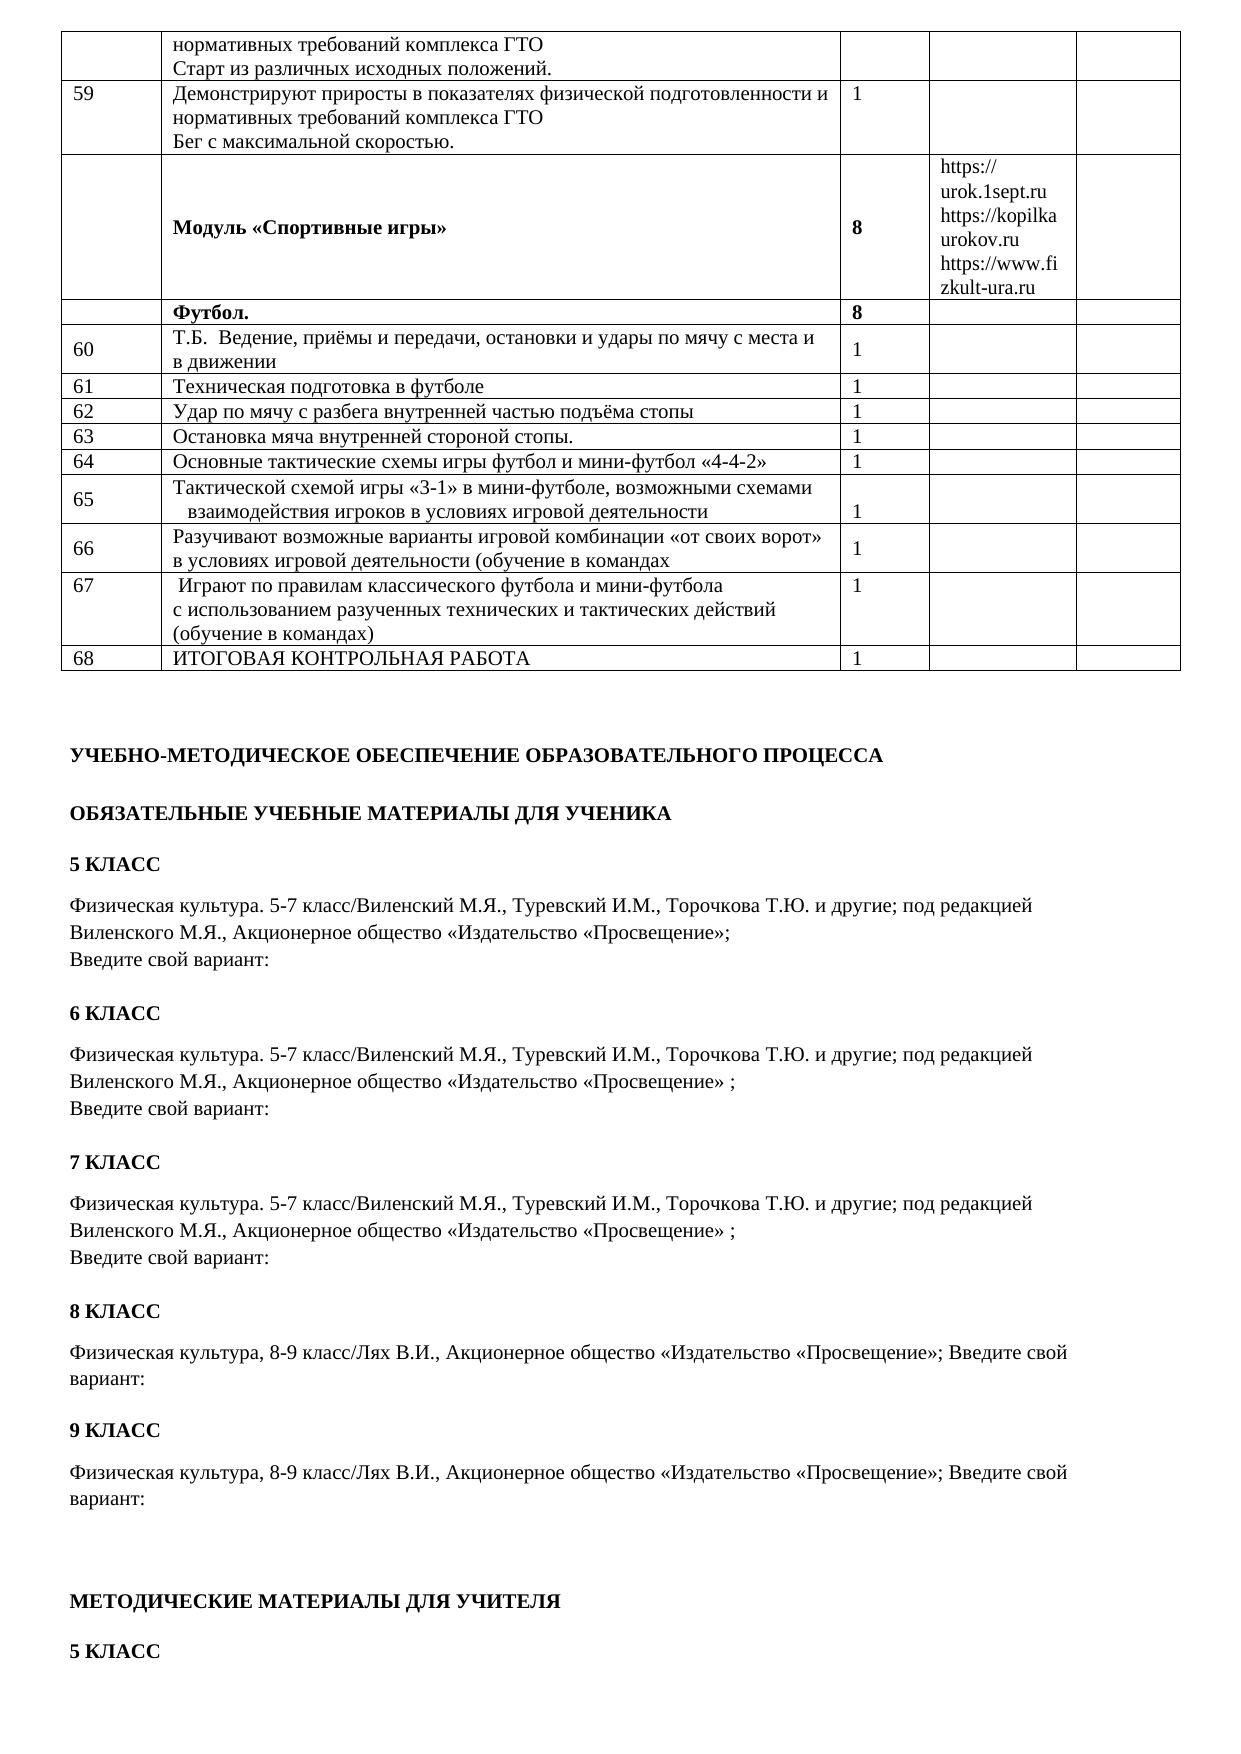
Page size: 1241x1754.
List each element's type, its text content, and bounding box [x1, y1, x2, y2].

text МЕТОДИЧЕСКИЕ МАТЕРИАЛЫ ДЛЯ УЧИТЕЛЯ [69, 1591, 1172, 1613]
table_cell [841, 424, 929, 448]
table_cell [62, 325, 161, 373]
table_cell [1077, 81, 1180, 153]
text 8 КЛАСС [69, 1300, 1172, 1323]
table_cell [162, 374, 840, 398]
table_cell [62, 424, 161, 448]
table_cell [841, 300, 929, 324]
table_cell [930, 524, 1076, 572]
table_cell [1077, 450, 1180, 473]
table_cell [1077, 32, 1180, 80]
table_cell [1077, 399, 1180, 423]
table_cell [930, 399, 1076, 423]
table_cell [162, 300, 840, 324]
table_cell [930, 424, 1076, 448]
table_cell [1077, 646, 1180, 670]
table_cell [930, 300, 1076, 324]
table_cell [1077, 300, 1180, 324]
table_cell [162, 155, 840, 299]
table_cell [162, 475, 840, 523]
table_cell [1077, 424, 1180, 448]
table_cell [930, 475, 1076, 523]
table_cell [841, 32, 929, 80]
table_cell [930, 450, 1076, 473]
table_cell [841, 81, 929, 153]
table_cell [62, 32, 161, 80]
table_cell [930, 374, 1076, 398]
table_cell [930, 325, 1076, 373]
text 7 КЛАСС [69, 1151, 1172, 1174]
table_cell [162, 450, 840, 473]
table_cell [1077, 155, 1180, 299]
text 9 КЛАСС [69, 1419, 1172, 1442]
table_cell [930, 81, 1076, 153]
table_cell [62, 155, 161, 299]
text Физическая культура. 5-7 класс/Виленский М.Я., Туревский И.М., Торочкова Т.Ю. и другие; под редакцией Виленского М.Я., Акционерное общество «Издательство «Просвещение» ; Введите свой вариант: [69, 1042, 1112, 1120]
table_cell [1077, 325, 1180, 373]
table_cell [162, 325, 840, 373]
text Физическая культура, 8-9 класс/Лях В.И., Акционерное общество «Издательство «Просвещение»; Введите свой вариант: [69, 1340, 1127, 1390]
text Физическая культура. 5-7 класс/Виленский М.Я., Туревский И.М., Торочкова Т.Ю. и другие; под редакцией Виленского М.Я., Акционерное общество «Издательство «Просвещение» ; Введите свой вариант: [69, 1191, 1112, 1269]
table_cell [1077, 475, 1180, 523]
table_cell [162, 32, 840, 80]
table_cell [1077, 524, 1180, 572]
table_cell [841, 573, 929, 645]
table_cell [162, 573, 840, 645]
text 5 КЛАСС [69, 1641, 1172, 1663]
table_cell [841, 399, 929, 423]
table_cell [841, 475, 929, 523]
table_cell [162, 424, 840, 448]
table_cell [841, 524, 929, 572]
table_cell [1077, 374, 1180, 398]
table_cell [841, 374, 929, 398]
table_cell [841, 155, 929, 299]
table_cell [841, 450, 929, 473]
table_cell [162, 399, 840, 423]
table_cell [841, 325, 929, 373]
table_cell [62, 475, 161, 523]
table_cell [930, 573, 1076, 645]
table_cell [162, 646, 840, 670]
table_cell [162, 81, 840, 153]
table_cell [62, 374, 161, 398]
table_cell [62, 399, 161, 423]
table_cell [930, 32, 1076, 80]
text ОБЯЗАТЕЛЬНЫЕ УЧЕБНЫЕ МАТЕРИАЛЫ ДЛЯ УЧЕНИКА [69, 803, 1172, 825]
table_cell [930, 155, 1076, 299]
text 5 КЛАСС [69, 853, 1172, 876]
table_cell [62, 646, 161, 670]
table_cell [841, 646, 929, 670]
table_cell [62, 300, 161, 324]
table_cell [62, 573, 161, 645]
text Физическая культура. 5-7 класс/Виленский М.Я., Туревский И.М., Торочкова Т.Ю. и другие; под редакцией Виленского М.Я., Акционерное общество «Издательство «Просвещение»; Введите свой вариант: [69, 893, 1112, 971]
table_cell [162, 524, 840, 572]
text 6 КЛАСС [69, 1002, 1172, 1024]
text УЧЕБНО-МЕТОДИЧЕСКОЕ ОБЕСПЕЧЕНИЕ ОБРАЗОВАТЕЛЬНОГО ПРОЦЕССА [69, 744, 1172, 767]
text Физическая культура, 8-9 класс/Лях В.И., Акционерное общество «Издательство «Просвещение»; Введите свой вариант: [69, 1459, 1127, 1510]
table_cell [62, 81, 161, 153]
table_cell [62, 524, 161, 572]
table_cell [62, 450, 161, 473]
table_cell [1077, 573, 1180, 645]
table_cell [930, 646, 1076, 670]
